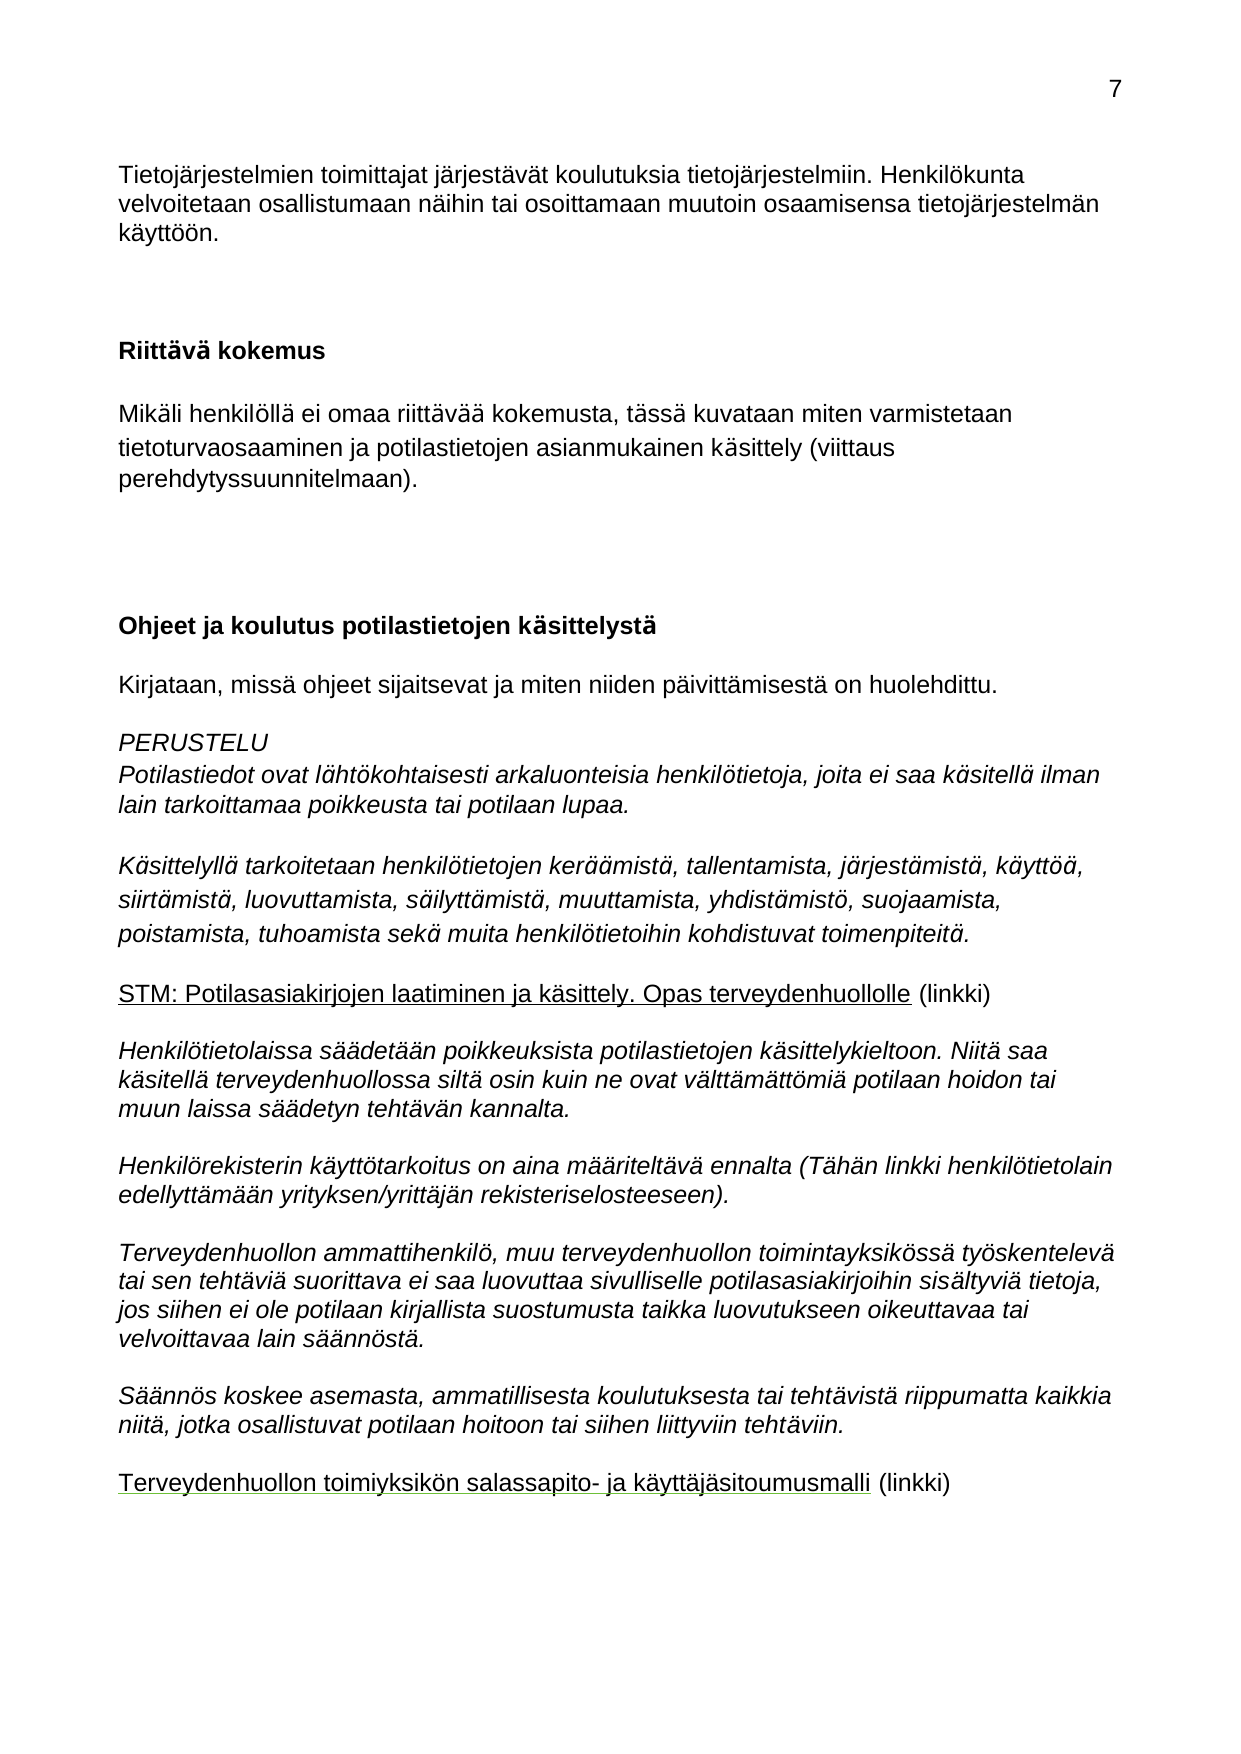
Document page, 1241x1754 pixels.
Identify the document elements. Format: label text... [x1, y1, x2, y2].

text STM: Potilasasiakirjojen laatiminen ja käsittely. Opas terveydenhuollolle (linkki) [118, 979, 1122, 1008]
text Henkilötietolaissa säädetään poikkeuksista potilastietojen käsittelykieltoon. Niitä saa käsitellä terveydenhuollossa siltä osin kuin ne ovat välttämättömiä potilaan hoidon tai muun laissa säädetyn tehtävän kannalta. [118, 1036, 1122, 1123]
text Kirjataan, missä ohjeet sijaitsevat ja miten niiden päivittämisestä on huolehdittu. [118, 670, 1122, 699]
text Ohjeet ja koulutus potilastietojen käsittelystä [118, 607, 1122, 641]
text Säännös koskee asemasta, ammatillisesta koulutuksesta tai tehtävistä riippumatta kaikkia niitä, jotka osallistuvat potilaan hoitoon tai siihen liittyviin tehtäviin. [118, 1381, 1122, 1439]
text Henkilörekisterin käyttötarkoitus on aina määriteltävä ennalta (Tähän linkki henkilötietolain edellyttämään yrityksen/yrittäjän rekisteriselosteeseen). [118, 1151, 1122, 1209]
text Potilastiedot ovat lähtökohtaisesti arkaluonteisia henkilötietoja, joita ei saa käsitellä ilman lain tarkoittamaa poikkeusta tai potilaan lupaa. [118, 756, 1122, 819]
text Terveydenhuollon toimiyksikön salassapito- ja käyttäjäsitoumusmalli (linkki) [118, 1468, 1122, 1496]
text Tietojärjestelmien toimittajat järjestävät koulutuksia tietojärjestelmiin. Henkilökunta velvoitetaan osallistumaan näihin tai osoittamaan muutoin osaamisensa tietojärjestelmän käyttöön. [118, 160, 1122, 246]
text Mikäli henkilöllä ei omaa riittävää kokemusta, tässä kuvataan miten varmistetaan tietoturvaosaaminen ja potilastietojen asianmukainen käsittely (viittaus perehdytyssuunnitelmaan). [118, 395, 1122, 492]
text Käsittelyllä tarkoitetaan henkilötietojen keräämistä, tallentamista, järjestämistä, käyttöä, siirtämistä, luovuttamista, säilyttämistä, muuttamista, yhdistämistö, suojaamista, poistamista, tuhoamista sekä muita henkilötietoihin kohdistuvat toimenpiteitä. [118, 848, 1122, 950]
text PERUSTELU [118, 728, 1122, 756]
text Riittävä kokemus [118, 333, 1122, 367]
text Terveydenhuollon ammattihenkilö, muu terveydenhuollon toimintayksikössä työskentelevä tai sen tehtäviä suorittava ei saa luovuttaa sivulliselle potilasasiakirjoihin sisältyviä tietoja, jos siihen ei ole potilaan kirjallista suostumusta taikka luovutukseen oikeuttavaa tai velvoittavaa lain säännöstä. [118, 1238, 1122, 1353]
